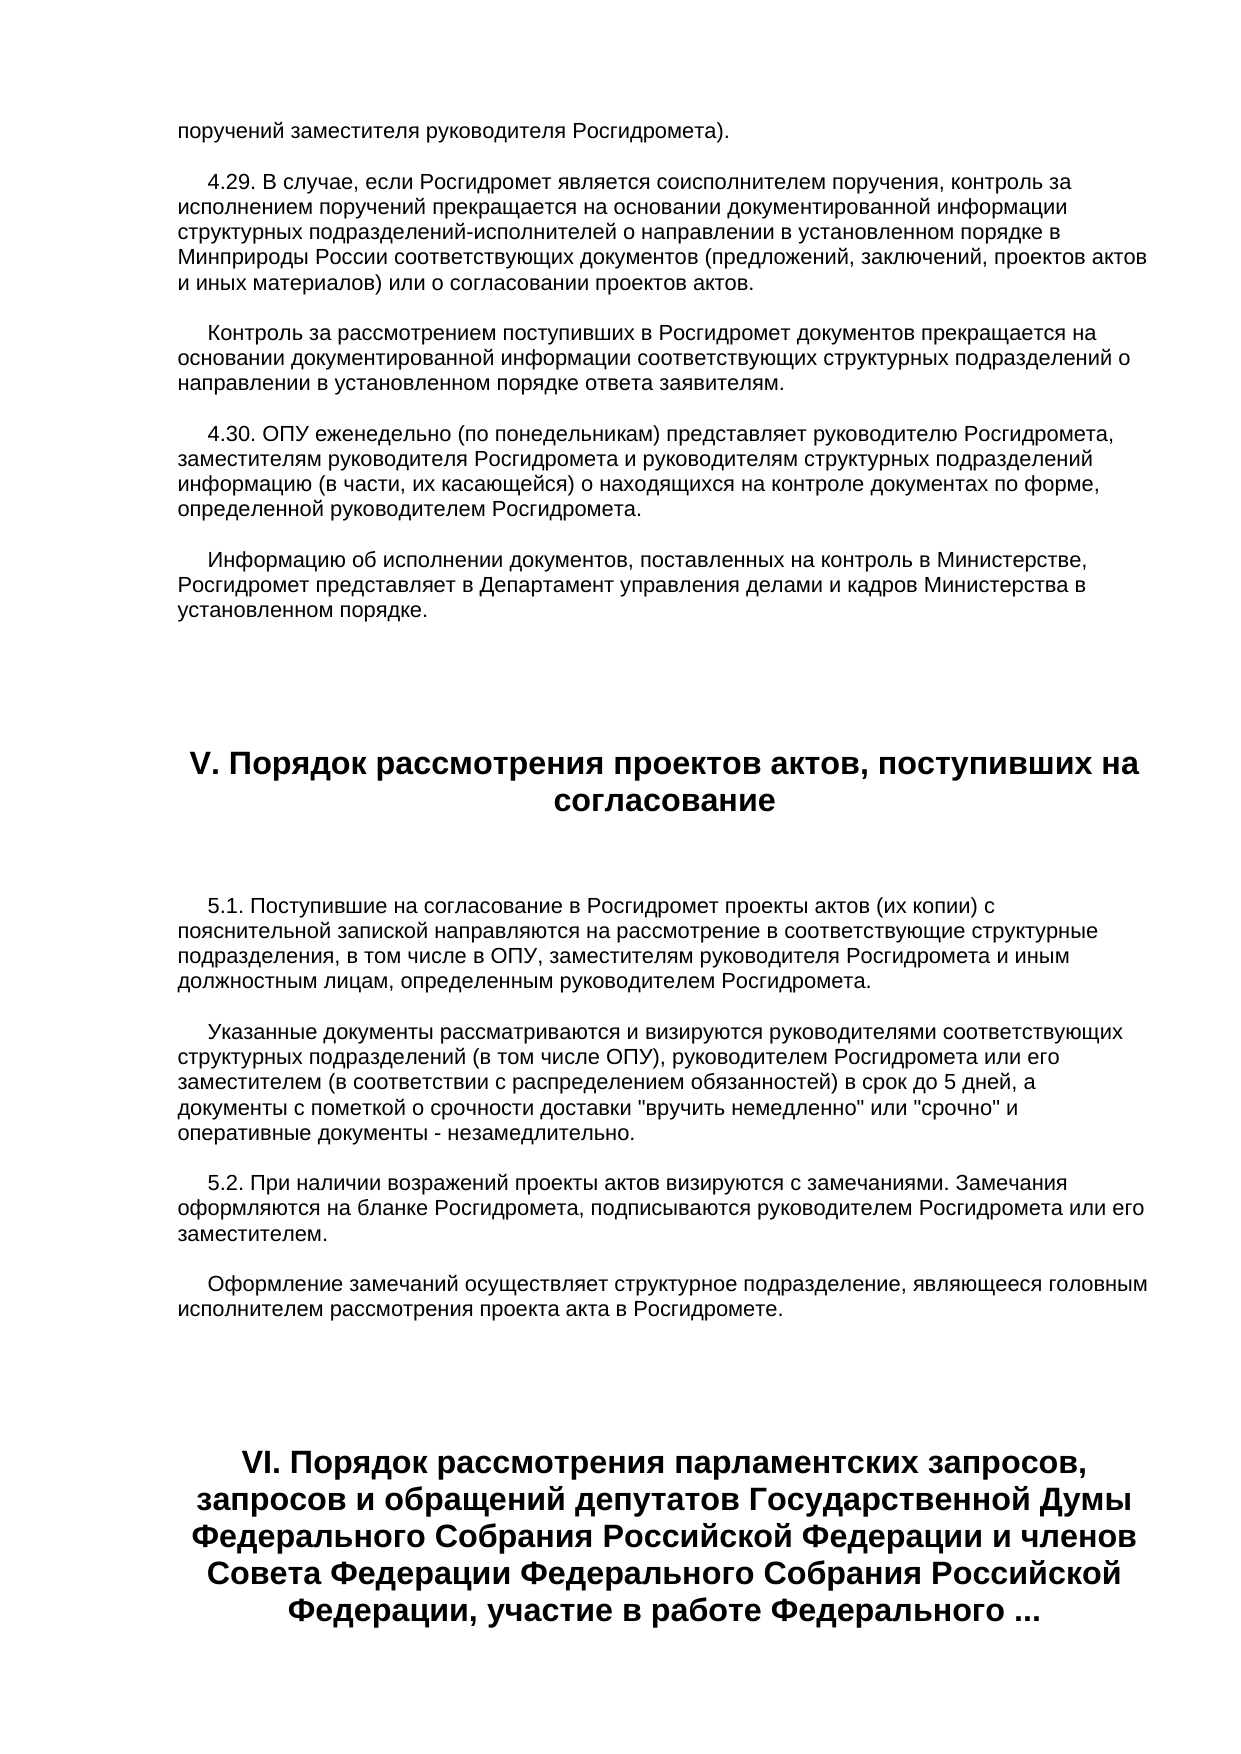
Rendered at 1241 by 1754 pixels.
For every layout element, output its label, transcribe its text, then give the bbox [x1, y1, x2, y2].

text 5.2. При наличии возражений проекты актов визируются с замечаниями. Замечания оформляются на бланке Росгидромета, подписываются руководителем Росгидромета или его заместителем. Оформление замечаний осуществляет структурное подразделение, являющееся головным исполнителем рассмотрения проекта акта в Росгидромете. [177, 1170, 1152, 1372]
text 4.29. В случае, если Росгидромет является соисполнителем поручения, контроль за исполнением поручений прекращается на основании документированной информации структурных подразделений-исполнителей о направлении в установленном порядке в Минприроды России соответствующих документов (предложений, заключений, проектов актов и иных материалов) или о согласовании проектов актов. Контроль за рассмотрением поступивших в Росгидромет документов прекращается на основании документированной информации соответствующих структурных подразделений о направлении в установленном порядке ответа заявителям. [177, 168, 1152, 421]
text V. Порядок рассмотрения проектов актов, поступивших на согласование [177, 744, 1152, 818]
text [177, 118, 1152, 168]
text 5.1. Поступившие на согласование в Росгидромет проекты актов (их копии) с пояснительной запиской направляются на рассмотрение в соответствующие структурные подразделения, в том числе в ОПУ, заместителям руководителя Росгидромета и иным должностным лицам, определенным руководителем Росгидромета. Указанные документы рассматриваются и визируются руководителями соответствующих структурных подразделений (в том числе ОПУ), руководителем Росгидромета или его заместителем (в соответствии с распределением обязанностей) в срок до 5 дней, а документы с пометкой о срочности доставки "вручить немедленно" или "срочно" и оперативные документы - незамедлительно. [177, 893, 1152, 1170]
text 4.30. ОПУ еженедельно (по понедельникам) представляет руководителю Росгидромета, заместителям руководителя Росгидромета и руководителям структурных подразделений информацию (в части, их касающейся) о находящихся на контроле документах по форме, определенной руководителем Росгидромета. Информацию об исполнении документов, поставленных на контроль в Министерстве, Росгидромет представляет в Департамент управления делами и кадров Министерства в установленном порядке. [177, 421, 1152, 647]
text VI. Порядок рассмотрения парламентских запросов, запросов и обращений депутатов Государственной Думы Федерального Собрания Российской Федерации и членов Совета Федерации Федерального Собрания Российской Федерации, участие в работе Федерального ... [177, 1443, 1152, 1628]
